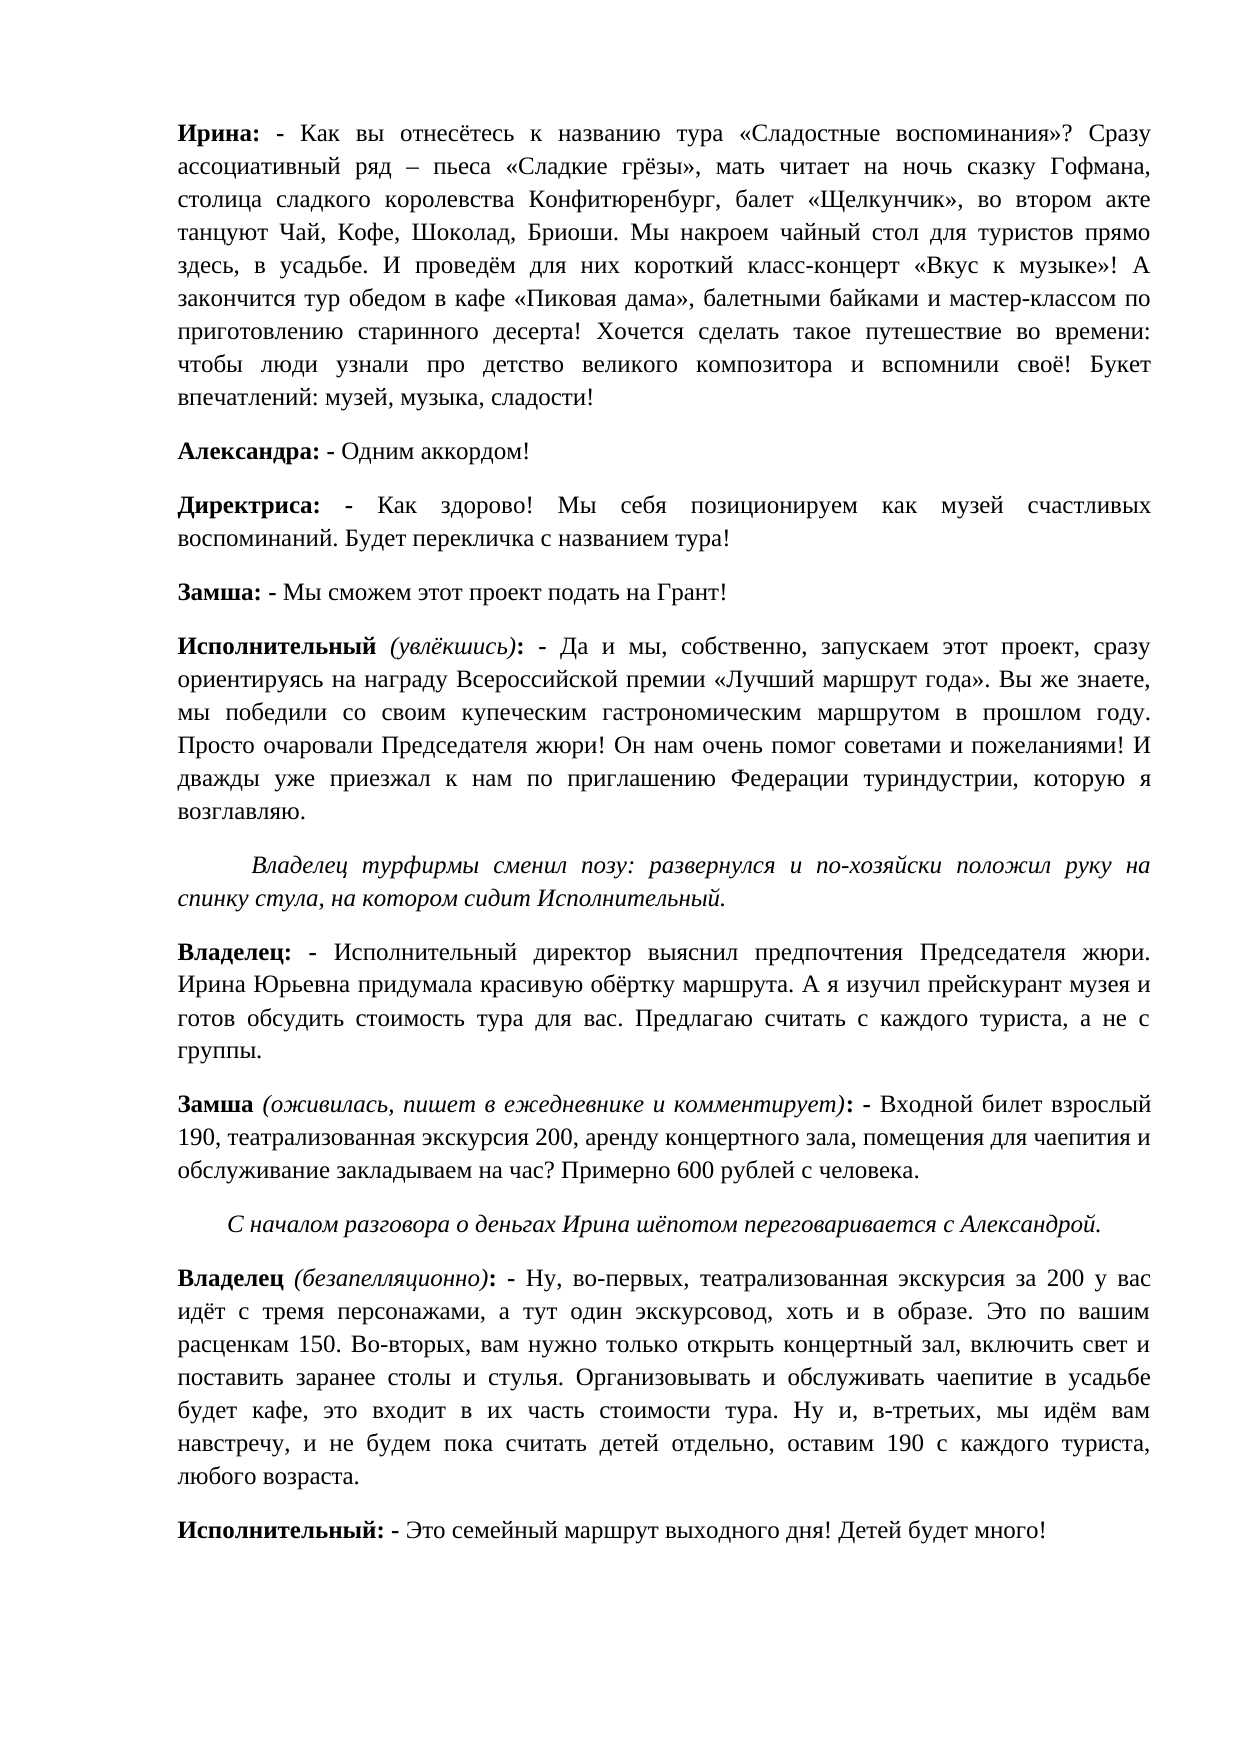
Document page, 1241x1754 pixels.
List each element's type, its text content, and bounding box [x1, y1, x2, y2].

text Владелец турфирмы сменил позу: развернулся и по-хозяйски положил руку на спинку стула, на котором сидит Исполнительный. [177, 850, 1152, 911]
text Замша (оживилась, пишет в ежедневнике и комментирует): - Входной билет взрослый 190, театрализованная экскурсия 200, аренду концертного зала, помещения для чаепития и обслуживание закладываем на час? Примерно 600 рублей с человека. [177, 1089, 1152, 1184]
text Исполнительный: - Это семейный маршрут выходного дня! Детей будет много! [177, 1515, 1152, 1544]
text Ирина: - Как вы отнесётесь к названию тура «Сладостные воспоминания»? Сразу ассоциативный ряд – пьеса «Сладкие грёзы», мать читает на ночь сказку Гофмана, столица сладкого королевства Конфитюренбург, балет «Щелкунчик», во втором акте танцуют Чай, Кофе, Шоколад, Бриоши. Мы накроем чайный стол для туристов прямо здесь, в усадьбе. И проведём для них короткий класс-концерт «Вкус к музыке»! А закончится тур обедом в кафе «Пиковая дама», балетными байками и мастер-классом по приготовлению старинного десерта! Хочется сделать такое путешествие во времени: чтобы люди узнали про детство великого композитора и вспомнили своё! Букет впечатлений: музей, музыка, сладости! [177, 118, 1152, 411]
text Исполнительный (увлёкшись): - Да и мы, собственно, запускаем этот проект, сразу ориентируясь на награду Всероссийской премии «Лучший маршрут года». Вы же знаете, мы победили со своим купеческим гастрономическим маршрутом в прошлом году. Просто очаровали Председателя жюри! Он нам очень помог советами и пожеланиями! И дважды уже приезжал к нам по приглашению Федерации туриндустрии, которую я возглавляю. [177, 631, 1152, 824]
text Директриса: - Как здорово! Мы себя позиционируем как музей счастливых воспоминаний. Будет перекличка с названием тура! [177, 490, 1152, 552]
text С началом разговора о деньгах Ирина шёпотом переговаривается с Александрой. [177, 1209, 1152, 1238]
text Замша: - Мы сможем этот проект подать на Грант! [177, 577, 1152, 606]
text Александра: - Одним аккордом! [177, 436, 1152, 465]
text Владелец: - Исполнительный директор выяснил предпочтения Председателя жюри. Ирина Юрьевна придумала красивую обёртку маршрута. А я изучил прейскурант музея и готов обсудить стоимость тура для вас. Предлагаю считать с каждого туриста, а не с группы. [177, 937, 1152, 1064]
text Владелец (безапелляционно): - Ну, во-первых, театрализованная экскурсия за 200 у вас идёт с тремя персонажами, а тут один экскурсовод, хоть и в образе. Это по вашим расценкам 150. Во-вторых, вам нужно только открыть концертный зал, включить свет и поставить заранее столы и стулья. Организовывать и обслуживать чаепитие в усадьбе будет кафе, это входит в их часть стоимости тура. Ну и, в-третьих, мы идём вам навстречу, и не будем пока считать детей отдельно, оставим 190 с каждого туриста, любого возраста. [177, 1263, 1152, 1490]
